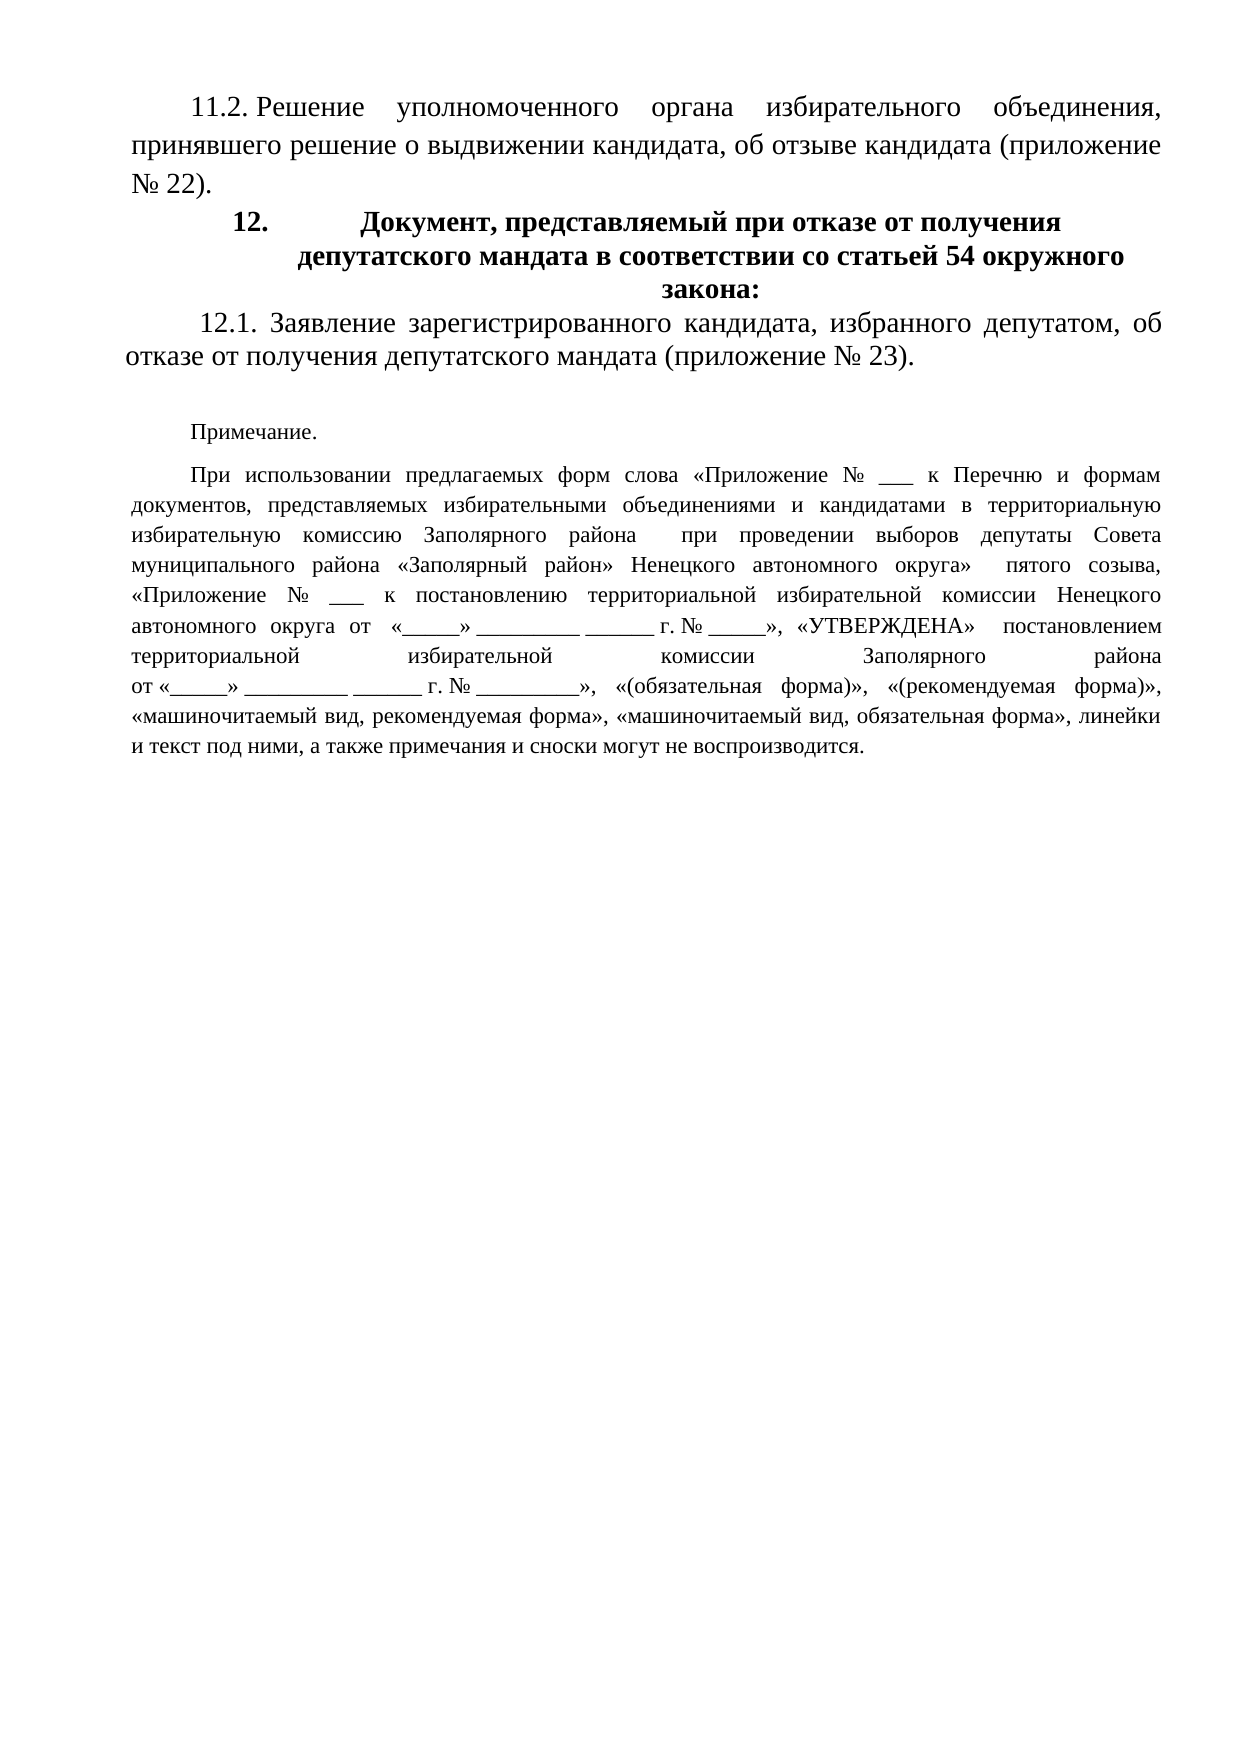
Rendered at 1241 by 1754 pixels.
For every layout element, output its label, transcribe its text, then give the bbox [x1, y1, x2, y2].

text 11.2. Решение уполномоченного органа избирательного объединения, принявшего решение о выдвижении кандидата, об отзыве кандидата (приложение № 22). [131, 89, 1162, 199]
text При использовании предлагаемых форм слова «Приложение № ___ к Перечню и формам документов, представляемых избирательными объединениями и кандидатами в территориальную избирательную комиссию Заполярного района при проведении выборов депутаты Совета муниципального района «Заполярный район» Ненецкого автономного округа» пятого созыва, «Приложение № ___ к постановлению территориальной избирательной комиссии Ненецкого автономного округа от «_____» _________ ______ г. № _____», «УТВЕРЖДЕНА» постановлением территориальной избирательной комиссии Заполярного района от «_____» _________ ______ г. № _________», «(обязательная форма)», «(рекомендуемая форма)», «машиночитаемый вид, рекомендуемая форма», «машиночитаемый вид, обязательная форма», линейки и текст под ними, а также примечания и сноски могут не воспроизводится. [131, 461, 1162, 759]
text Примечание. [131, 418, 1162, 444]
text 12.1. Заявление зарегистрированного кандидата, избранного депутатом, об отказе от получения депутатского мандата (приложение № 23). [125, 305, 1162, 372]
list Документ, представляемый при отказе от получения депутатского мандата в соответствии со статьей 54 окружного закона: [131, 204, 1162, 305]
